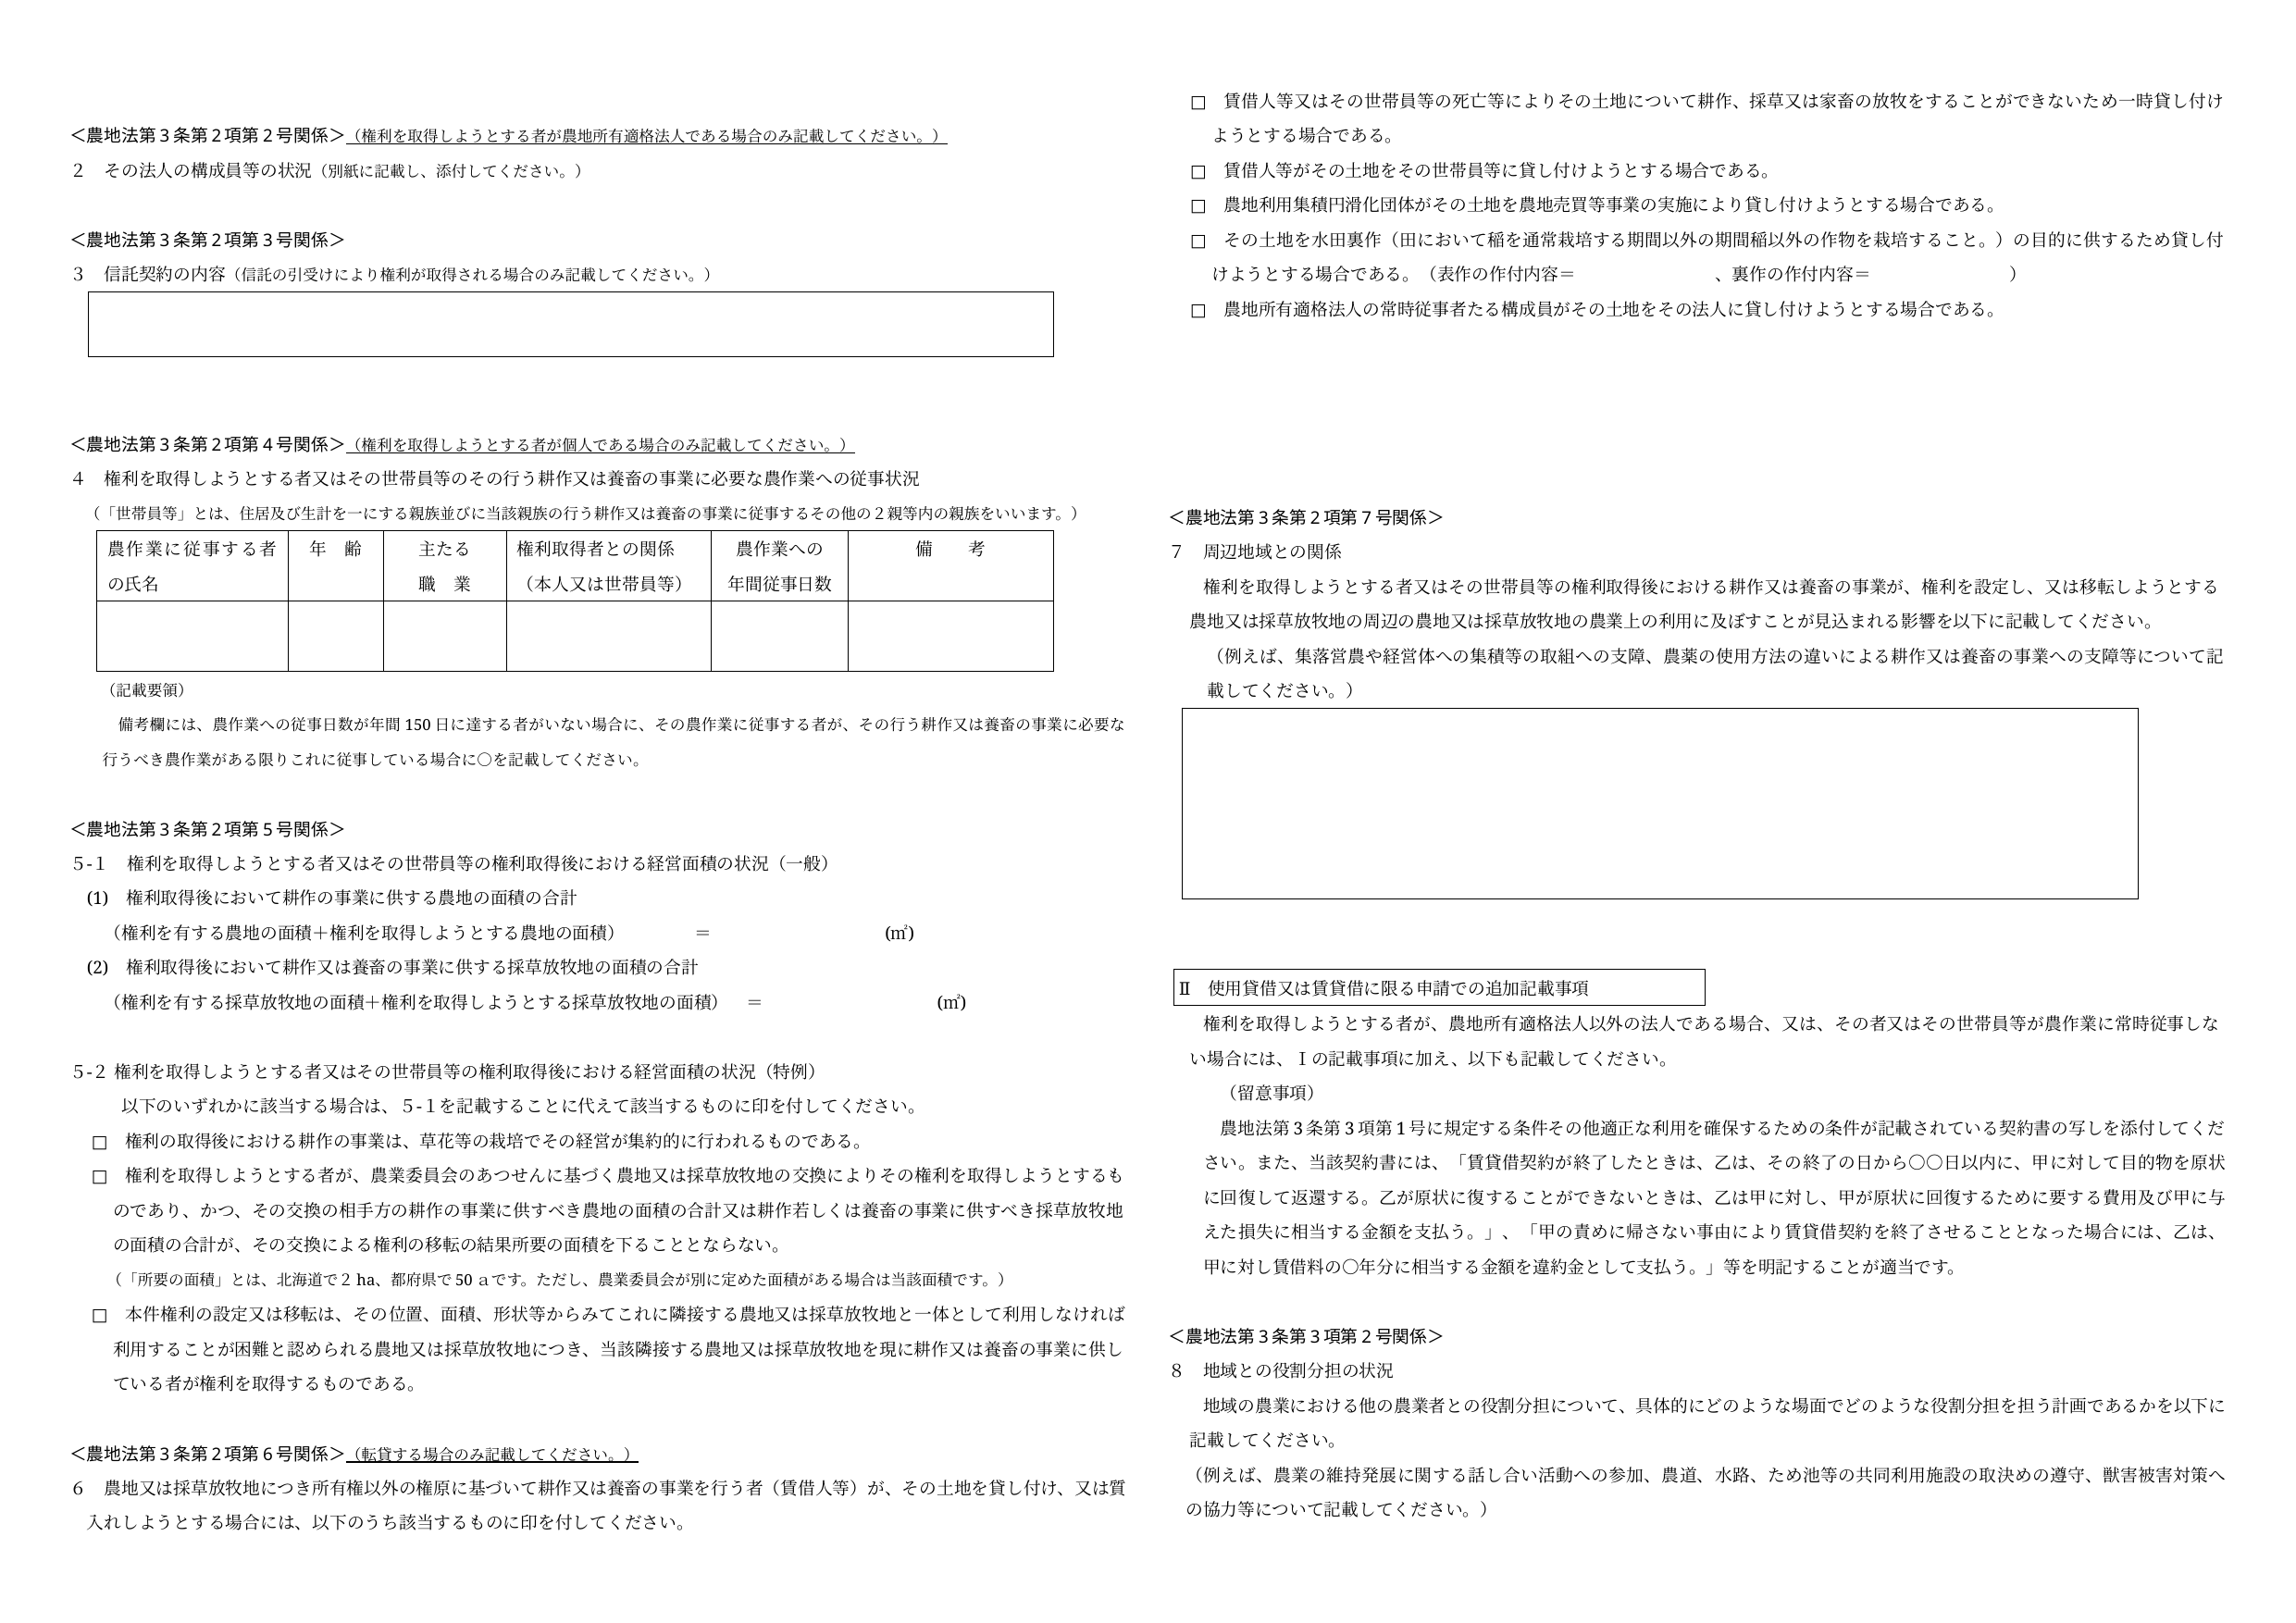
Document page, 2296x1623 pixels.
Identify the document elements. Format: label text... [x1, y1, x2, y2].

text □ 農地所有適格法人の常時従事者たる構成員がその土地をその法人に貸し付けようとする場合である。 [1190, 291, 2204, 326]
text （例えば、集落営農や経営体への集積等の取組への支障、農薬の使用方法の違いによる耕作又は養畜の事業への支障等について記載してください。） [1207, 638, 2226, 707]
text 権利を取得しようとする者が、農地所有適格法人以外の法人である場合、又は、その者又はその世帯員等が農作業に常時従事しない場合には、Ⅰの記載事項に加え、以下も記載してください。 [1168, 1006, 2226, 1075]
text （「世帯員等」とは、住居及び生計を一にする親族並びに当該親族の行う耕作又は養畜の事業に従事するその他の２親等内の親族をいいます。） [69, 496, 1127, 530]
table_header [89, 292, 1053, 355]
text □ 権利を取得しようとする者が、農業委員会のあつせんに基づく農地又は採草放牧地の交換によりその権利を取得しようとするものであり、かつ、その交換の相手方の耕作の事業に供すべき農地の面積の合計又は耕作若しくは養畜の事業に供すべき採草放牧地の面積の合計が、その交換による権利の移転の結果所要の面積を下ることとならない。 [91, 1158, 1127, 1262]
text 以下のいずれかに該当する場合は、５-１を記載することに代えて該当するものに印を付してください。 [69, 1088, 1127, 1123]
text (2) 権利取得後において耕作又は養畜の事業に供する採草放牧地の面積の合計 [69, 949, 1127, 985]
text □ 賃借人等がその土地をその世帯員等に貸し付けようとする場合である。 [1190, 152, 2226, 187]
text （「所要の面積」とは、北海道で２ha、都府県で50ａです。ただし、農業委員会が別に定めた面積がある場合は当該面積です。） [91, 1262, 1105, 1296]
text ７ 周辺地域との関係 [1168, 534, 2226, 568]
text ４ 権利を取得しようとする者又はその世帯員等のその行う耕作又は養畜の事業に必要な農作業への従事状況 [69, 461, 1127, 496]
table_header [1183, 709, 2138, 898]
table_header 主たる 職 業 [384, 531, 506, 601]
text ＜農地法第3条第2項第5号関係＞ [69, 811, 1127, 846]
text ＜農地法第3条第2項第7号関係＞ [1168, 499, 2226, 534]
text □ その土地を水田裏作（田において稲を通常栽培する期間以外の期間稲以外の作物を栽培すること。）の目的に供するため貸し付けようとする場合である。（表作の作付内容＝ 、裏作の作付内容＝ ） [1190, 221, 2226, 291]
table_cell [97, 601, 288, 671]
table_cell [384, 601, 506, 671]
table_cell [289, 601, 383, 671]
text □ 権利の取得後における耕作の事業は、草花等の栽培でその経営が集約的に行われるものである。 [91, 1123, 1127, 1158]
text 備考欄には、農作業への従事日数が年間150日に達する者がいない場合に、その農作業に従事する者が、その行う耕作又は養畜の事業に必要な行うべき農作業がある限りこれに従事している場合に○を記載してください。 [102, 707, 1127, 776]
table_cell [849, 601, 1053, 671]
text 権利を取得しようとする者又はその世帯員等の権利取得後における耕作又は養畜の事業が、権利を設定し、又は移転しようとする農地又は採草放牧地の周辺の農地又は採草放牧地の農業上の利用に及ぼすことが見込まれる影響を以下に記載してください。 [1168, 568, 2226, 638]
table_header 年 齢 [289, 531, 383, 601]
text ３ 信託契約の内容（信託の引受けにより権利が取得される場合のみ記載してください。） [69, 256, 1127, 291]
text □ 賃借人等又はその世帯員等の死亡等によりその土地について耕作、採草又は家畜の放牧をすることができないため一時貸し付けようとする場合である。 [1190, 82, 2226, 152]
table_cell [507, 601, 711, 671]
text （権利を有する採草放牧地の面積＋権利を取得しようとする採草放牧地の面積） ＝ (㎡) [69, 985, 1127, 1019]
table_header 権利取得者との関係 （本人又は世帯員等） [507, 531, 711, 601]
text 農地法第3条第3項第1号に規定する条件その他適正な利用を確保するための条件が記載されている契約書の写しを添付してください。また、当該契約書には、「賃貸借契約が終了したときは、乙は、その終了の日から○○日以内に、甲に対して目的物を原状に回復して返還する。乙が原状に復することができないときは、乙は甲に対し、甲が原状に回復するために要する費用及び甲に与えた損失に相当する金額を支払う。」、「甲の責めに帰さない事由により賃貸借契約を終了させることとなった場合には、乙は、甲に対し賃借料の○年分に相当する金額を違約金として支払う。」等を明記することが適当です。 [1168, 1109, 2226, 1283]
text ５-１ 権利を取得しようとする者又はその世帯員等の権利取得後における経営面積の状況（一般） [69, 846, 1127, 880]
text ＜農地法第3条第2項第2号関係＞（権利を取得しようとする者が農地所有適格法人である場合のみ記載してください。） [69, 118, 1127, 152]
text 地域の農業における他の農業者との役割分担について、具体的にどのような場面でどのような役割分担を担う計画であるかを以下に記載してください。 [1168, 1387, 2226, 1456]
table_cell [712, 601, 848, 671]
text （権利を有する農地の面積＋権利を取得しようとする農地の面積） ＝ (㎡) [69, 915, 1127, 949]
table_header 農作業への 年間従事日数 [712, 531, 848, 601]
text ６ 農地又は採草放牧地につき所有権以外の権原に基づいて耕作又は養畜の事業を行う者（賃借人等）が、その土地を貸し付け、又は質入れしようとする場合には、以下のうち該当するものに印を付してください。 [69, 1470, 1127, 1540]
text (1) 権利取得後において耕作の事業に供する農地の面積の合計 [69, 880, 1127, 915]
table_header Ⅱ 使用貸借又は賃貸借に限る申請での追加記載事項 [1174, 970, 1705, 1005]
text □ 本件権利の設定又は移転は、その位置、面積、形状等からみてこれに隣接する農地又は採草放牧地と一体として利用しなければ利用することが困難と認められる農地又は採草放牧地につき、当該隣接する農地又は採草放牧地を現に耕作又は養畜の事業に供している者が権利を取得するものである。 [91, 1296, 1127, 1401]
text ＜農地法第3条第2項第4号関係＞（権利を取得しようとする者が個人である場合のみ記載してください。） [69, 427, 1127, 461]
table_header 農作業に従事する者の氏名 [97, 531, 288, 601]
text （例えば、農業の維持発展に関する話し合い活動への参加、農道、水路、ため池等の共同利用施設の取決めの遵守、獣害被害対策への協力等について記載してください。） [1185, 1456, 2226, 1526]
text ＜農地法第3条第2項第6号関係＞（転貸する場合のみ記載してください。） [69, 1435, 1127, 1470]
text ２ その法人の構成員等の状況（別紙に記載し、添付してください。） [69, 152, 1127, 187]
text ＜農地法第3条第3項第2号関係＞ [1168, 1318, 2226, 1353]
text ＜農地法第3条第2項第3号関係＞ [69, 221, 1127, 256]
text ８ 地域との役割分担の状況 [1168, 1353, 2226, 1387]
text ５-２ 権利を取得しようとする者又はその世帯員等の権利取得後における経営面積の状況（特例） [69, 1054, 1127, 1088]
text （留意事項） [1168, 1075, 2226, 1109]
table_header 備 考 [849, 531, 1053, 601]
text □ 農地利用集積円滑化団体がその土地を農地売買等事業の実施により貸し付けようとする場合である。 [1190, 187, 2226, 221]
text （記載要領） [85, 672, 1127, 707]
